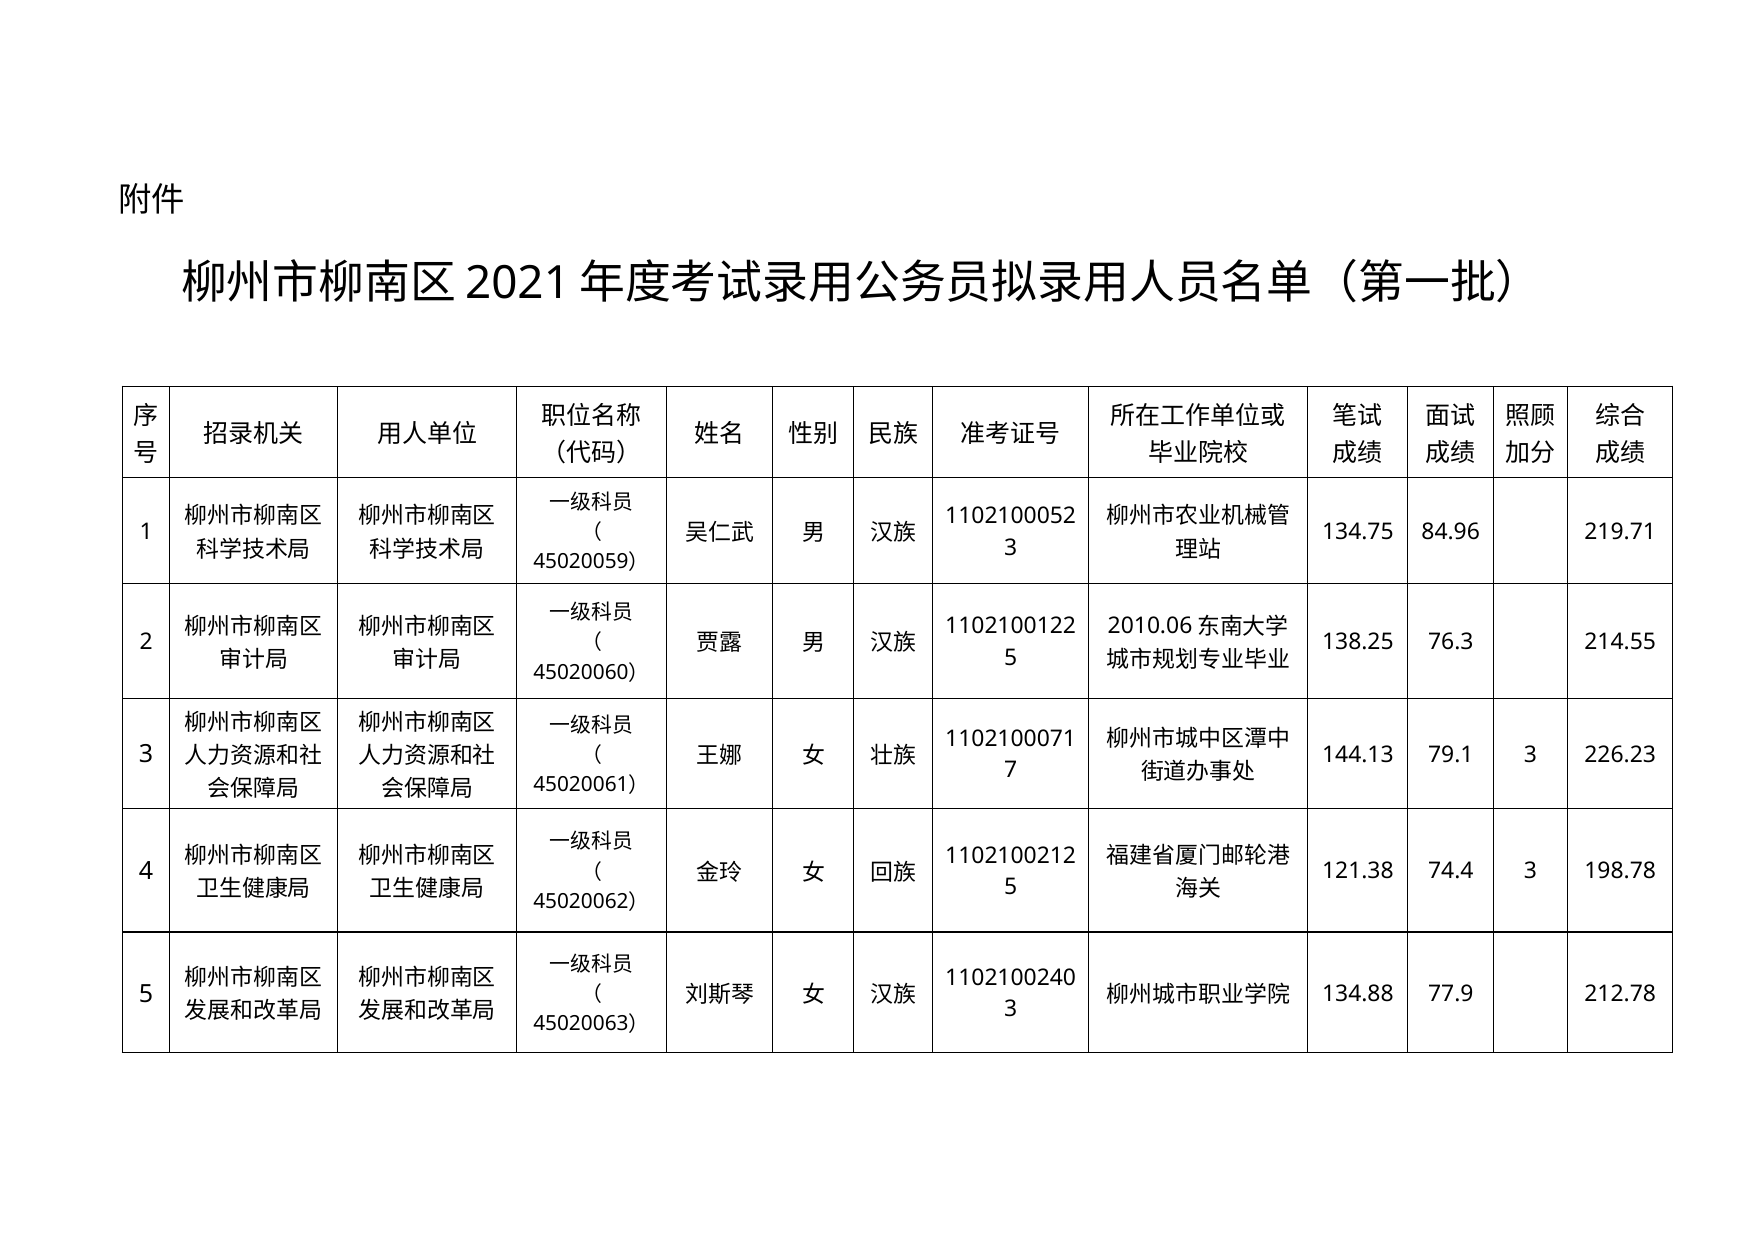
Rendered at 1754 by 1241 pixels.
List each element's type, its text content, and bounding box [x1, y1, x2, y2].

table_cell 一级科员 （45020063） [517, 933, 666, 1052]
table_cell 3 [1494, 699, 1567, 808]
table_cell 11021000717 [933, 699, 1088, 808]
table_cell 11021001225 [933, 584, 1088, 698]
table_cell 3 [1494, 809, 1567, 931]
table_cell [1494, 933, 1567, 1052]
table_cell 1 [123, 478, 169, 583]
table_cell 汉族 [854, 933, 932, 1052]
table_header 职位名称（代码） [517, 387, 666, 477]
table_cell 11021002403 [933, 933, 1088, 1052]
table_cell 212.78 [1568, 933, 1672, 1052]
table_cell 贾露 [667, 584, 772, 698]
table_cell 121.38 [1308, 809, 1407, 931]
table_cell 219.71 [1568, 478, 1672, 583]
table_cell 柳州城市职业学院 [1089, 933, 1307, 1052]
table_cell 刘斯琴 [667, 933, 772, 1052]
table_cell 74.4 [1408, 809, 1493, 931]
table_cell 79.1 [1408, 699, 1493, 808]
table_cell 76.3 [1408, 584, 1493, 698]
table_header 准考证号 [933, 387, 1088, 477]
table_cell 王娜 [667, 699, 772, 808]
table_header 民族 [854, 387, 932, 477]
table_header 招录机关 [170, 387, 337, 477]
table_cell 女 [773, 699, 853, 808]
text 柳州市柳南区2021年度考试录用公务员拟录用人员名单（第一批） [118, 230, 1604, 327]
table_cell 汉族 [854, 584, 932, 698]
table_cell 226.23 [1568, 699, 1672, 808]
table_cell 柳州市柳南区人力资源和社会保障局 [338, 699, 516, 808]
table_cell 144.13 [1308, 699, 1407, 808]
table_cell 3 [123, 699, 169, 808]
table_header 照顾 加分 [1494, 387, 1567, 477]
table_header 用人单位 [338, 387, 516, 477]
table_cell 回族 [854, 809, 932, 931]
table_cell 一级科员 （45020060） [517, 584, 666, 698]
table_cell 77.9 [1408, 933, 1493, 1052]
table_cell 柳州市柳南区审计局 [338, 584, 516, 698]
table_cell 134.88 [1308, 933, 1407, 1052]
table_cell 女 [773, 933, 853, 1052]
table_cell 柳州市柳南区发展和改革局 [170, 933, 337, 1052]
table_cell 198.78 [1568, 809, 1672, 931]
table_cell 柳州市柳南区发展和改革局 [338, 933, 516, 1052]
table_cell 柳州市柳南区科学技术局 [338, 478, 516, 583]
table_cell 214.55 [1568, 584, 1672, 698]
table_cell 柳州市柳南区审计局 [170, 584, 337, 698]
table_cell [1494, 584, 1567, 698]
table_header 面试 成绩 [1408, 387, 1493, 477]
table_cell 4 [123, 809, 169, 931]
table_cell 福建省厦门邮轮港海关 [1089, 809, 1307, 931]
table_header 序号 [123, 387, 169, 477]
table_cell 2010.06东南大学城市规划专业毕业 [1089, 584, 1307, 698]
table_cell 吴仁武 [667, 478, 772, 583]
table_cell 柳州市柳南区卫生健康局 [170, 809, 337, 931]
table_cell 女 [773, 809, 853, 931]
table_cell 男 [773, 584, 853, 698]
table_cell 11021000523 [933, 478, 1088, 583]
text 附件 [118, 165, 1604, 230]
table_cell 柳州市城中区潭中街道办事处 [1089, 699, 1307, 808]
table_cell 一级科员 （45020062） [517, 809, 666, 931]
table_header 综合 成绩 [1568, 387, 1672, 477]
table_header 性别 [773, 387, 853, 477]
table_cell 一级科员（45020059） [517, 478, 666, 583]
table_cell 男 [773, 478, 853, 583]
table_cell [1494, 478, 1567, 583]
table_cell 壮族 [854, 699, 932, 808]
table_header 姓名 [667, 387, 772, 477]
table_cell 柳州市柳南区科学技术局 [170, 478, 337, 583]
table_cell 柳州市柳南区人力资源和社会保障局 [170, 699, 337, 808]
table_cell 2 [123, 584, 169, 698]
table_cell 11021002125 [933, 809, 1088, 931]
table_cell 138.25 [1308, 584, 1407, 698]
table_cell 84.96 [1408, 478, 1493, 583]
table_cell 134.75 [1308, 478, 1407, 583]
table_cell 汉族 [854, 478, 932, 583]
table_cell 柳州市柳南区卫生健康局 [338, 809, 516, 931]
table_cell 一级科员 （45020061） [517, 699, 666, 808]
table_cell 柳州市农业机械管理站 [1089, 478, 1307, 583]
table_cell 金玲 [667, 809, 772, 931]
table_header 笔试 成绩 [1308, 387, 1407, 477]
table_header 所在工作单位或毕业院校 [1089, 387, 1307, 477]
table_cell 5 [123, 933, 169, 1052]
